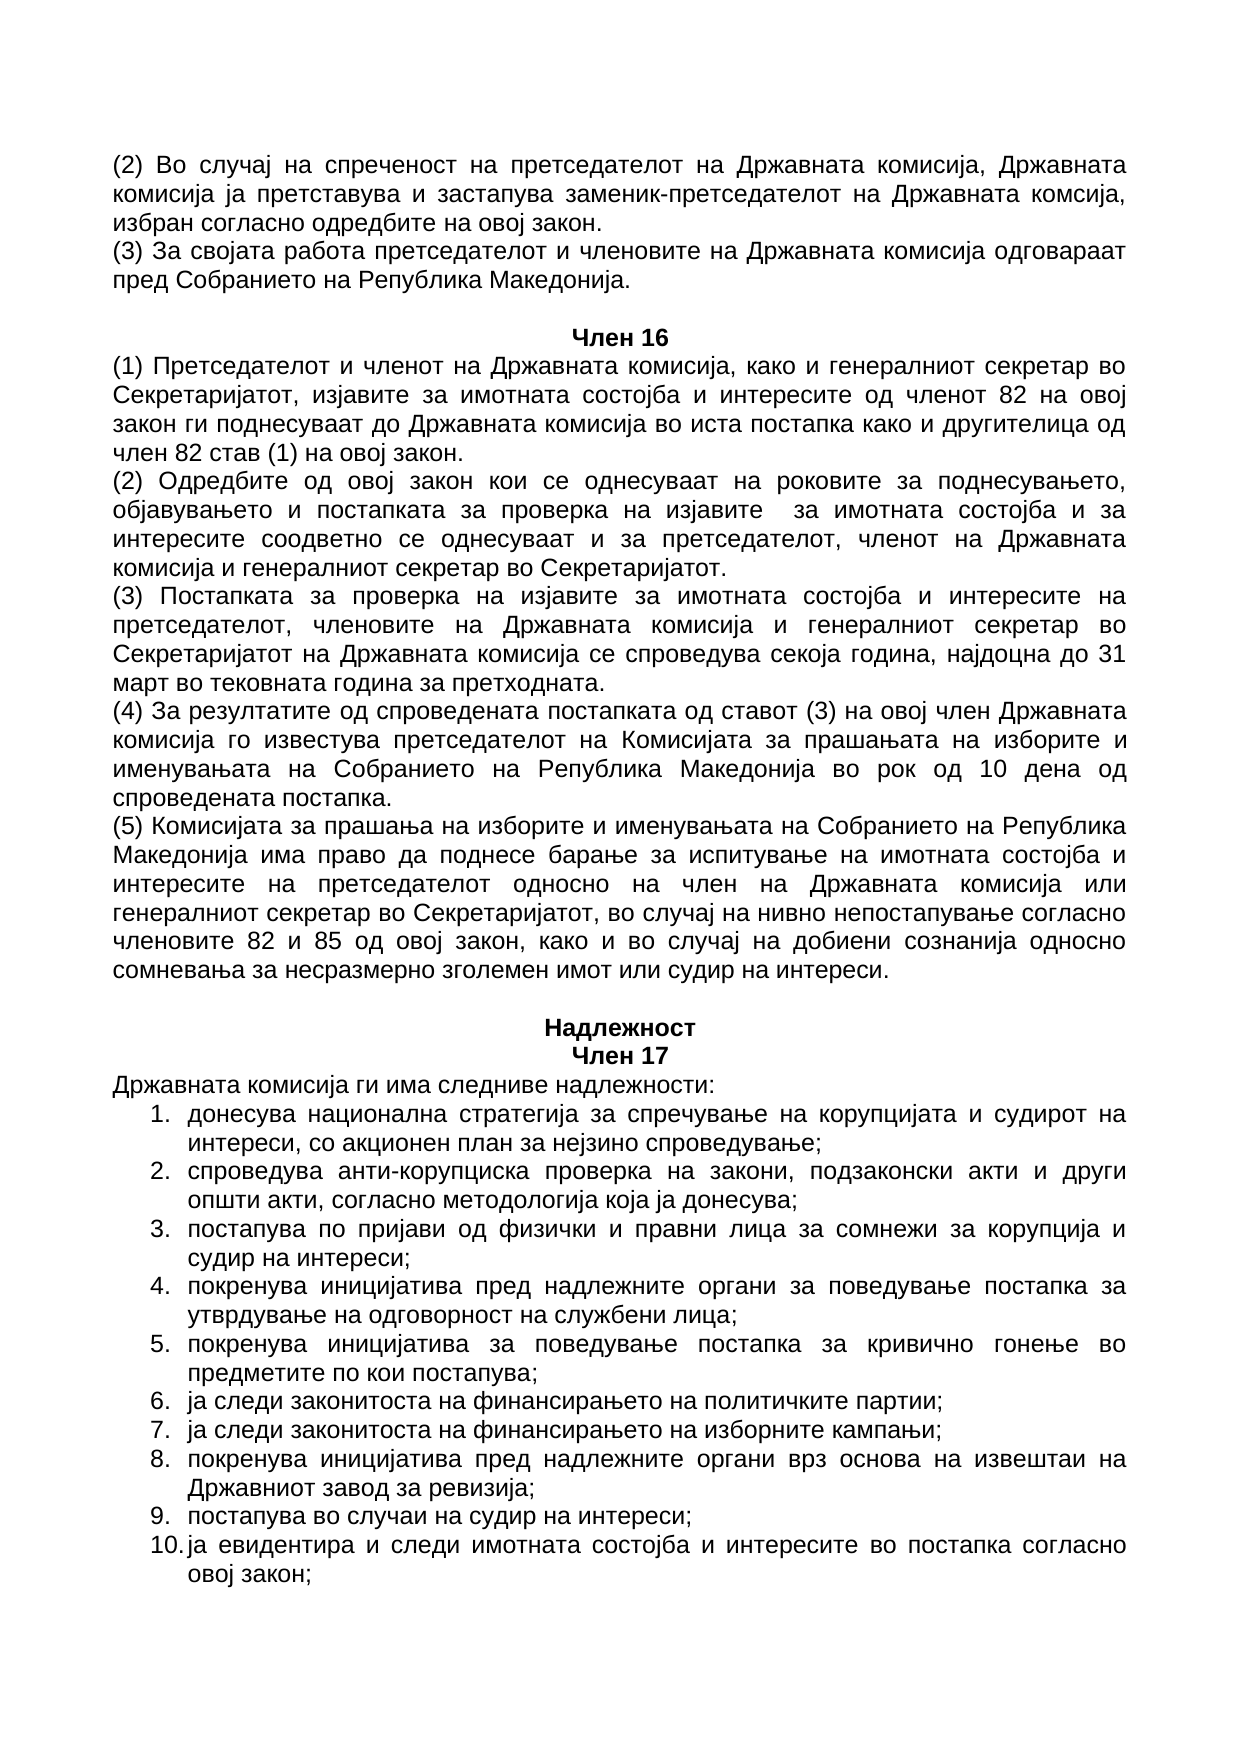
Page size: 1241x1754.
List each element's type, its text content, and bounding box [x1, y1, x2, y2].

list покренува иницијатива пред надлежните органи за поведување постапка за утврдување на одговорност на службени лица; [150, 1271, 1128, 1329]
text (2) Во случај на спреченост на претседателот на Државната комисија, Државната комисија ја претставува и застапува заменик-претседателот на Државната комсија, избран согласно одредбите на овој закон. [112, 150, 1128, 236]
list ја евидентира и следи имотната состојба и интересите во постапка согласно овој закон; [150, 1530, 1128, 1587]
list покренува иницијатива за поведување постапка за кривично гонење во предметите по кои постапува; [150, 1329, 1128, 1386]
text (2) Одредбите од овој закон кои се однесуваат на роковите за поднесувањето, објавувањето и постапката за проверка на изјавите за имотната состојба и за интересите соодветно се однесуваат и за претседателот, членот на Државната комисија и генералниот секретар во Секретаријатот. [112, 466, 1128, 581]
text Надлежност [112, 1012, 1128, 1041]
list постапува во случаи на судир на интереси; [150, 1501, 1128, 1530]
list ја следи законитоста на финансирањето на изборните кампањи; [150, 1415, 1128, 1444]
text (3) За својата работа претседателот и членовите на Државната комисија одговараат пред Собранието на Република Македонија. [112, 236, 1128, 294]
list донесува национална стратегија за спречување на корупцијата и судирот на интереси, со акционен план за нејзино спроведување; [150, 1099, 1128, 1156]
text Член 17 [112, 1041, 1128, 1070]
list ја следи законитоста на финансирањето на политичките партии; [150, 1386, 1128, 1415]
text (3) Постапката за проверка на изјавите за имотната состојба и интересите на претседателот, членовите на Државната комисија и генералниот секретар во Секретаријатот на Државната комисија се спроведува секоја година, најдоцна до 31 март во тековната година за претходната. [112, 581, 1128, 696]
list покренува иницијатива пред надлежните органи врз основа на извештаи на Државниот завод за ревизија; [150, 1444, 1128, 1501]
list спроведува анти-корупциска проверка на закони, подзаконски акти и други општи акти, согласно методологија која ја донесува; [150, 1156, 1128, 1214]
text (1) Претседателот и членот на Државната комисија, како и генералниот секретар во Секретаријатот, изјавите за имотната состојба и интересите од членот 82 на овој закон ги поднесуваат до Државната комисија во иста постапка како и другителица од член 82 став (1) на овој закон. [112, 351, 1128, 466]
list постапува по пријави од физички и правни лица за сомнежи за корупција и судир на интереси; [150, 1214, 1128, 1271]
text (4) За резултатите од спроведената постапката од ставот (3) на овој член Државната комисија го известува претседателот на Комисијата за прашањата на изборите и именувањата на Собранието на Република Македонија во рок од 10 дена од спроведената постапка. [112, 696, 1128, 811]
text Член 16 [112, 322, 1128, 351]
text Државната комисија ги има следниве надлежности: [112, 1070, 1128, 1099]
text (5) Комисијата за прашања на изборите и именувањата на Собранието на Република Македонија има право да поднесе барање за испитување на имотната состојба и интересите на претседателот односно на член на Државната комисија или генералниот секретар во Секретаријатот, во случај на нивно непостапување согласно членовите 82 и 85 од овој закон, како и во случај на добиени сознанија односно сомневања за несразмерно зголемен имот или судир на интереси. [112, 811, 1128, 984]
